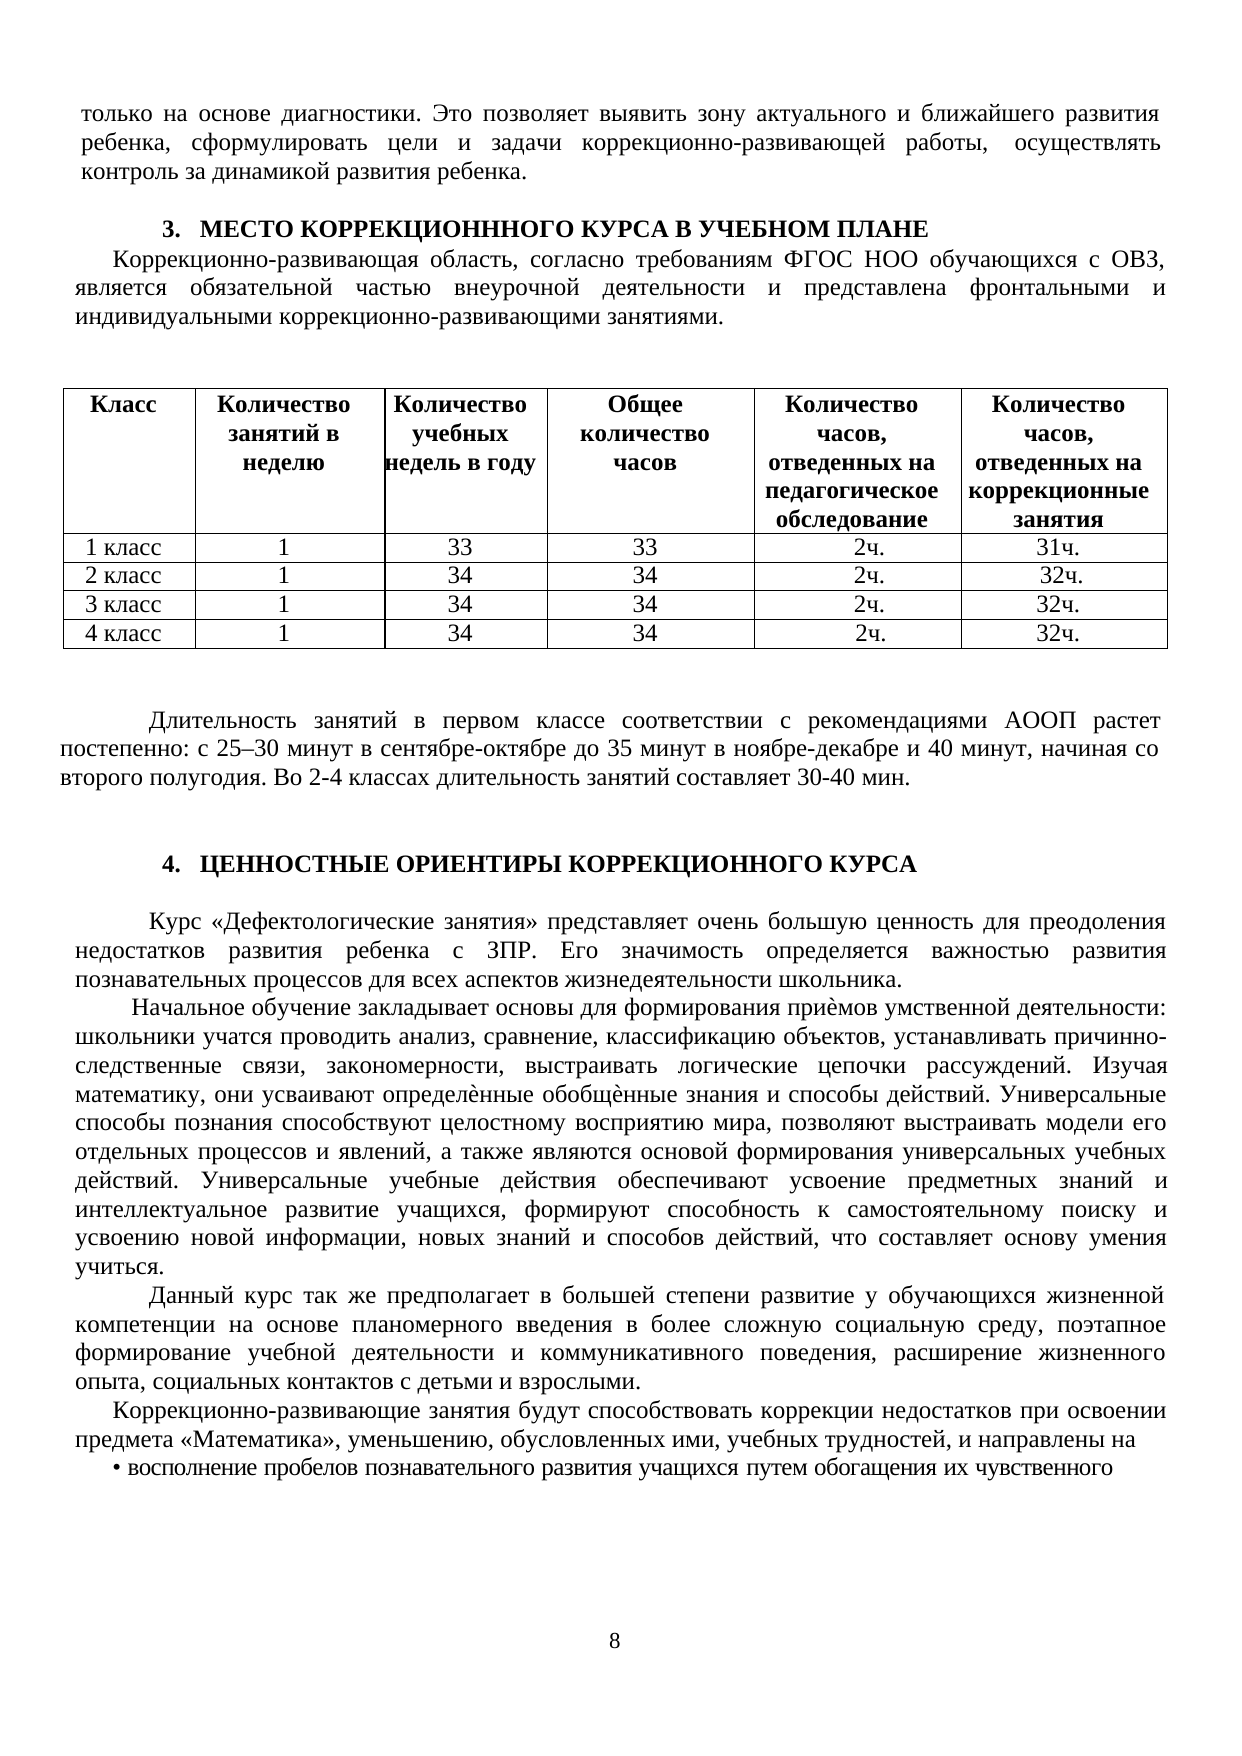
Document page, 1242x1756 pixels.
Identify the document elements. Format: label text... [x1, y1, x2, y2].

text Начальное обучение закладывает основы для формирования приѐмов умственной деятельности: школьники учатся проводить анализ, сравнение, классификацию объектов, устанавливать причинно- следственные связи, закономерности, выстраивать логические цепочки рассуждений. Изучая математику, они усваивают определѐнные обобщѐнные знания и способы действий. Универсальные способы познания способствуют целостному восприятию мира, позволяют выстраивать модели его отдельных процессов и явлений, а также являются основой формирования универсальных учебных действий. Универсальные учебные действия обеспечивают усвоение предметных знаний и интеллектуальное развитие учащихся, формируют способность к самостоятельному поиску и усвоению новой информации, новых знаний и способов действий, что составляет основу умения учиться. [75, 992, 1168, 1280]
table_cell 33 [386, 534, 547, 562]
text Длительность занятий в первом классе соответствии с рекомендациями АООП растет постепенно: с 25–30 минут в сентябре-октябре до 35 минут в ноябре-декабре и 40 минут, начиная со второго полугодия. Во 2-4 классах длительность занятий составляет 30-40 мин. [60, 705, 1161, 791]
table_header Количество часов, отведенных на педагогическое обследование [755, 389, 961, 533]
text Данный курс так же предполагает в большей степени развитие у обучающихся жизненной компетенции на основе планомерного введения в более сложную социальную среду, поэтапное формирование учебной деятельности и коммуникативного поведения, расширение жизненного опыта, социальных контактов с детьми и взрослыми. [75, 1280, 1166, 1395]
table_cell 34 [548, 591, 754, 619]
table_cell 34 [386, 591, 547, 619]
table_cell 32ч. [962, 563, 1167, 590]
table_cell 1 [196, 591, 384, 619]
table_cell 32ч. [962, 620, 1167, 648]
table_header Количество занятий в неделю [196, 389, 384, 533]
table_cell 1 класс [64, 534, 195, 562]
list восполнение пробелов познавательного развития учащихся путем обогащения их чувственного [112, 1452, 1204, 1481]
text Коррекционно-развивающая область, согласно требованиям ФГОС НОО обучающихся с ОВЗ, является обязательной частью внеурочной деятельности и представлена фронтальными и индивидуальными коррекционно-развивающими занятиями. [75, 244, 1166, 330]
table_header Класс [64, 389, 195, 533]
table_cell 2ч. [755, 534, 961, 562]
table_cell 2ч. [755, 563, 961, 590]
subtitle ЦЕННОСТНЫЕ ОРИЕНТИРЫ КОРРЕКЦИОННОГО КУРСА [162, 849, 1204, 878]
table_cell 34 [386, 620, 547, 648]
table_header Количество часов, отведенных на коррекционные занятия [962, 389, 1167, 533]
text Курс «Дефектологические занятия» представляет очень большую ценность для преодоления недостатков развития ребенка с ЗПР. Его значимость определяется важностью развития познавательных процессов для всех аспектов жизнедеятельности школьника. [75, 906, 1167, 992]
table_cell 34 [386, 563, 547, 590]
table_cell 34 [548, 563, 754, 590]
table_cell 32ч. [962, 591, 1167, 619]
table_cell 2ч. [755, 591, 961, 619]
table_header Количество учебных недель в году [386, 389, 547, 533]
text только на основе диагностики. Это позволяет выявить зону актуального и ближайшего развития ребенка, сформулировать цели и задачи коррекционно-развивающей работы, осуществлять контроль за динамикой развития ребенка. [81, 98, 1161, 184]
table_cell 33 [548, 534, 754, 562]
table_cell 2 класс [64, 563, 195, 590]
table_cell 1 [196, 534, 384, 562]
list МЕСТО КОРРЕКЦИОНННОГО КУРСА В УЧЕБНОМ ПЛАНЕ [162, 215, 1204, 244]
table_cell 31ч. [962, 534, 1167, 562]
table_cell 1 [196, 563, 384, 590]
text Коррекционно-развивающие занятия будут способствовать коррекции недостатков при освоении предмета «Математика», уменьшению, обусловленных ими, учебных трудностей, и направлены на [75, 1395, 1167, 1452]
table_cell 34 [548, 620, 754, 648]
table_cell 1 [196, 620, 384, 648]
table_cell 4 класс [64, 620, 195, 648]
table_cell 3 класс [64, 591, 195, 619]
table_cell 2ч. [755, 620, 961, 648]
table_header Общее количество часов [548, 389, 754, 533]
